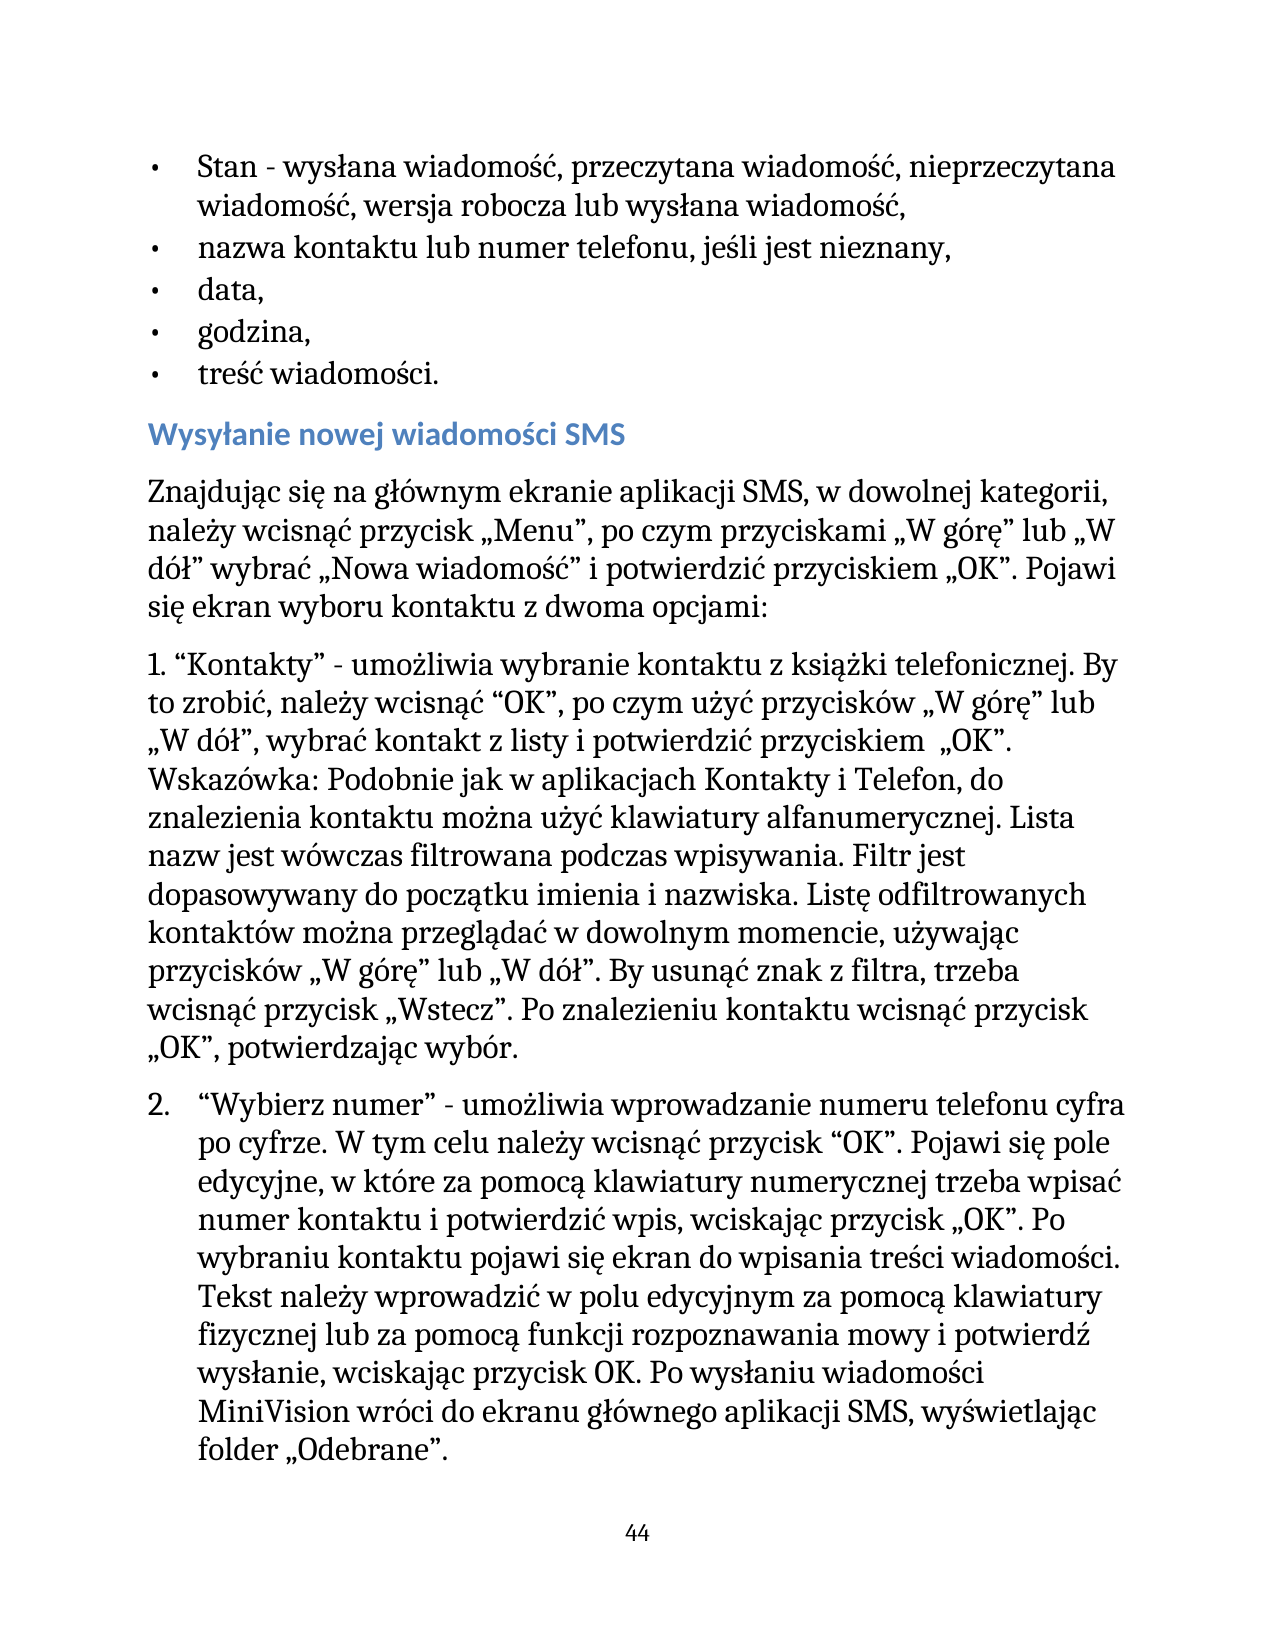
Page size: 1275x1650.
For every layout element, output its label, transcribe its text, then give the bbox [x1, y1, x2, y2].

list treść wiadomości. [148, 354, 1127, 393]
list nazwa kontaktu lub numer telefonu, jeśli jest nieznany, [148, 228, 1127, 266]
list “Wybierz numer” - umożliwia wprowadzanie numeru telefonu cyfra po cyfrze. W tym celu należy wcisnąć przycisk “OK”. Pojawi się pole edycyjne, w które za pomocą klawiatury numerycznej trzeba wpisać numer kontaktu i potwierdzić wpis, wciskając przycisk „OK”. Po wybraniu kontaktu pojawi się ekran do wpisania treści wiadomości. Tekst należy wprowadzić w polu edycyjnym za pomocą klawiatury fizycznej lub za pomocą funkcji rozpoznawania mowy i potwierdź wysłanie, wciskając przycisk OK. Po wysłaniu wiadomości MiniVision wróci do ekranu głównego aplikacji SMS, wyświetlając folder „Odebrane”. [148, 1085, 1127, 1469]
subtitle Wysyłanie nowej wiadomości SMS [148, 413, 1127, 454]
list data, [148, 270, 1127, 308]
text 1. “Kontakty” - umożliwia wybranie kontaktu z książki telefonicznej. By to zrobić, należy wcisnąć “OK”, po czym użyć przycisków „W górę” lub „W dół”, wybrać kontakt z listy i potwierdzić przyciskiem „OK”. Wskazówka: Podobnie jak w aplikacjach Kontakty i Telefon, do znalezienia kontaktu można użyć klawiatury alfanumerycznej. Lista nazw jest wówczas filtrowana podczas wpisywania. Filtr jest dopasowywany do początku imienia i nazwiska. Listę odfiltrowanych kontaktów można przeglądać w dowolnym momencie, używając przycisków „W górę” lub „W dół”. By usunąć znak z filtra, trzeba wcisnąć przycisk „Wstecz”. Po znalezieniu kontaktu wcisnąć przycisk „OK”, potwierdzając wybór. [148, 645, 1127, 1067]
list Stan - wysłana wiadomość, przeczytana wiadomość, nieprzeczytana wiadomość, wersja robocza lub wysłana wiadomość, [148, 148, 1127, 224]
list godzina, [148, 312, 1127, 351]
text Znajdując się na głównym ekranie aplikacji SMS, w dowolnej kategorii, należy wcisnąć przycisk „Menu”, po czym przyciskami „W górę” lub „W dół” wybrać „Nowa wiadomość” i potwierdzić przyciskiem „OK”. Pojawi się ekran wyboru kontaktu z dwoma opcjami: [148, 473, 1127, 626]
